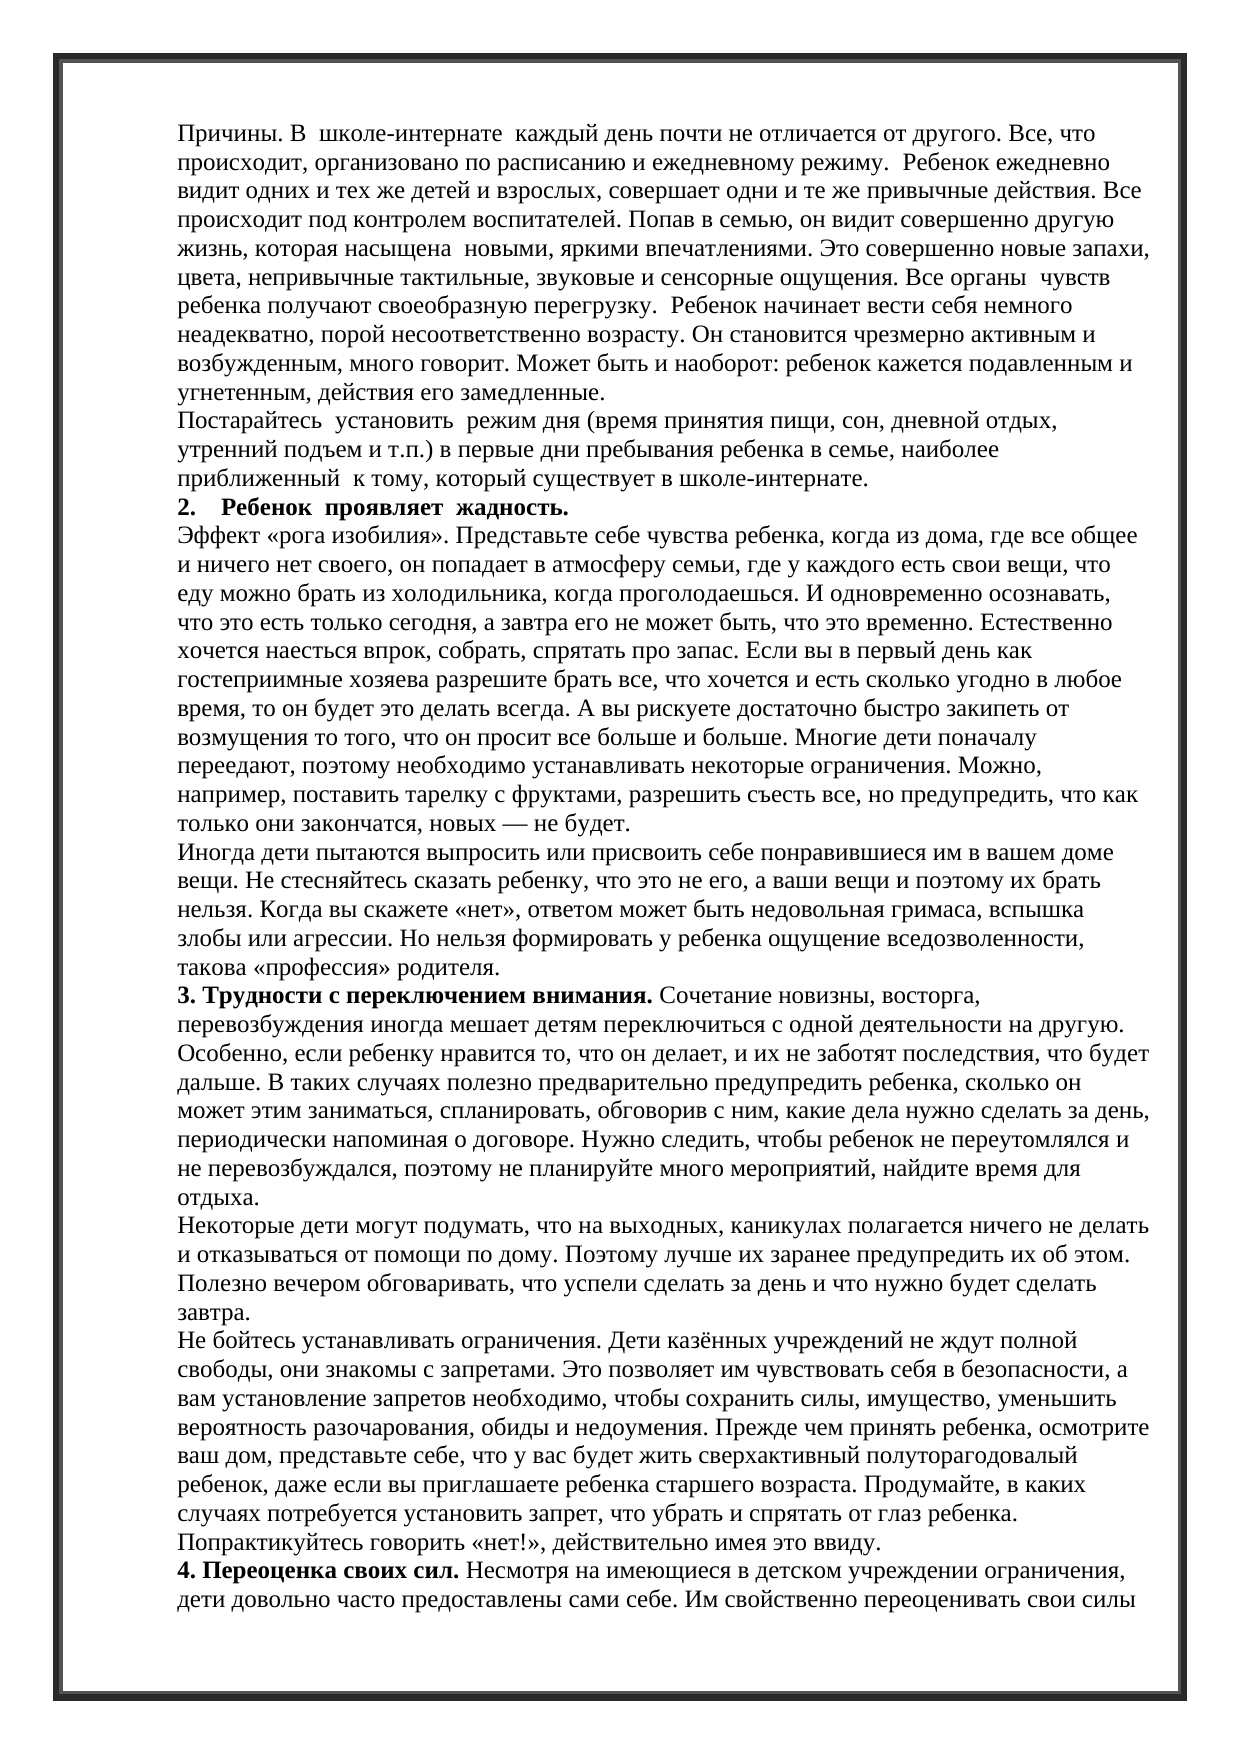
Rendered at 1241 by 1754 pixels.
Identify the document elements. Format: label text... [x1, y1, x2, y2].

text 3. Трудности с переключением внимания. Сочетание новизны, восторга, перевозбуждения иногда мешает детям переключиться с одной деятельности на другую. Особенно, если ребенку нравится то, что он делает, и их не заботят последствия, что будет дальше. В таких случаях полезно предварительно предупредить ребенка, сколько он может этим заниматься, спланировать, обговорив с ним, какие дела нужно сделать за день, периодически напоминая о договоре. Нужно следить, чтобы ребенок не переутомлялся и не перевозбуждался, поэтому не планируйте много мероприятий, найдите время для отдыха. [177, 981, 1152, 1211]
text Постарайтесь установить режим дня (время принятия пищи, сон, дневной отдых, утренний подъем и т.п.) в первые дни пребывания ребенка в семье, наиболее приближенный к тому, который существует в школе-интернате. [177, 406, 1152, 492]
text Не бойтесь устанавливать ограничения. Дети казённых учреждений не ждут полной свободы, они знакомы с запретами. Это позволяет им чувствовать себя в безопасности, а вам установление запретов необходимо, чтобы сохранить силы, имущество, уменьшить вероятность разочарования, обиды и недоумения. Прежде чем принять ребенка, осмотрите ваш дом, представьте себе, что у вас будет жить сверхактивный полуторагодовалый ребенок, даже если вы приглашаете ребенка старшего возраста. Продумайте, в каких случаях потребуется установить запрет, что убрать и спрятать от глаз ребенка. Попрактикуйтесь говорить «нет!», действительно имея это ввиду. [177, 1326, 1152, 1556]
text Некоторые дети могут подумать, что на выходных, каникулах полагается ничего не делать и отказываться от помощи по дому. Поэтому лучше их заранее предупредить их об этом. Полезно вечером обговаривать, что успели сделать за день и что нужно будет сделать завтра. [177, 1211, 1152, 1326]
text 2. Ребенок проявляет жадность. [177, 492, 1152, 521]
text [177, 1556, 1152, 1613]
text Причины. В школе-интернате каждый день почти не отличается от другого. Все, что происходит, организовано по расписанию и ежедневному режиму. Ребенок ежедневно видит одних и тех же детей и взрослых, совершает одни и те же привычные действия. Все происходит под контролем воспитателей. Попав в семью, он видит совершенно другую жизнь, которая насыщена новыми, яркими впечатлениями. Это совершенно новые запахи, цвета, непривычные тактильные, звуковые и сенсорные ощущения. Все органы чувств ребенка получают своеобразную перегрузку. Ребенок начинает вести себя немного неадекватно, порой несоответственно возрасту. Он становится чрезмерно активным и возбужденным, много говорит. Может быть и наоборот: ребенок кажется подавленным и угнетенным, действия его замедленные. [177, 118, 1152, 406]
text Эффект «рога изобилия». Представьте себе чувства ребенка, когда из дома, где все общее и ничего нет своего, он попадает в атмосферу семьи, где у каждого есть свои вещи, что еду можно брать из холодильника, когда проголодаешься. И одновременно осознавать, что это есть только сегодня, а завтра его не может быть, что это временно. Естественно хочется наесться впрок, собрать, спрятать про запас. Если вы в первый день как гостеприимные хозяева разрешите брать все, что хочется и есть сколько угодно в любое время, то он будет это делать всегда. А вы рискуете достаточно быстро закипеть от возмущения то того, что он просит все больше и больше. Многие дети поначалу переедают, поэтому необходимо устанавливать некоторые ограничения. Можно, например, поставить тарелку с фруктами, разрешить съесть все, но предупредить, что как только они закончатся, новых — не будет. [177, 521, 1152, 837]
text Иногда дети пытаются выпросить или присвоить себе понравившиеся им в вашем доме вещи. Не стесняйтесь сказать ребенку, что это не его, а ваши вещи и поэтому их брать нельзя. Когда вы скажете «нет», ответом может быть недовольная гримаса, вспышка злобы или агрессии. Но нельзя формировать у ребенка ощущение вседозволенности, такова «профессия» родителя. [177, 837, 1152, 981]
